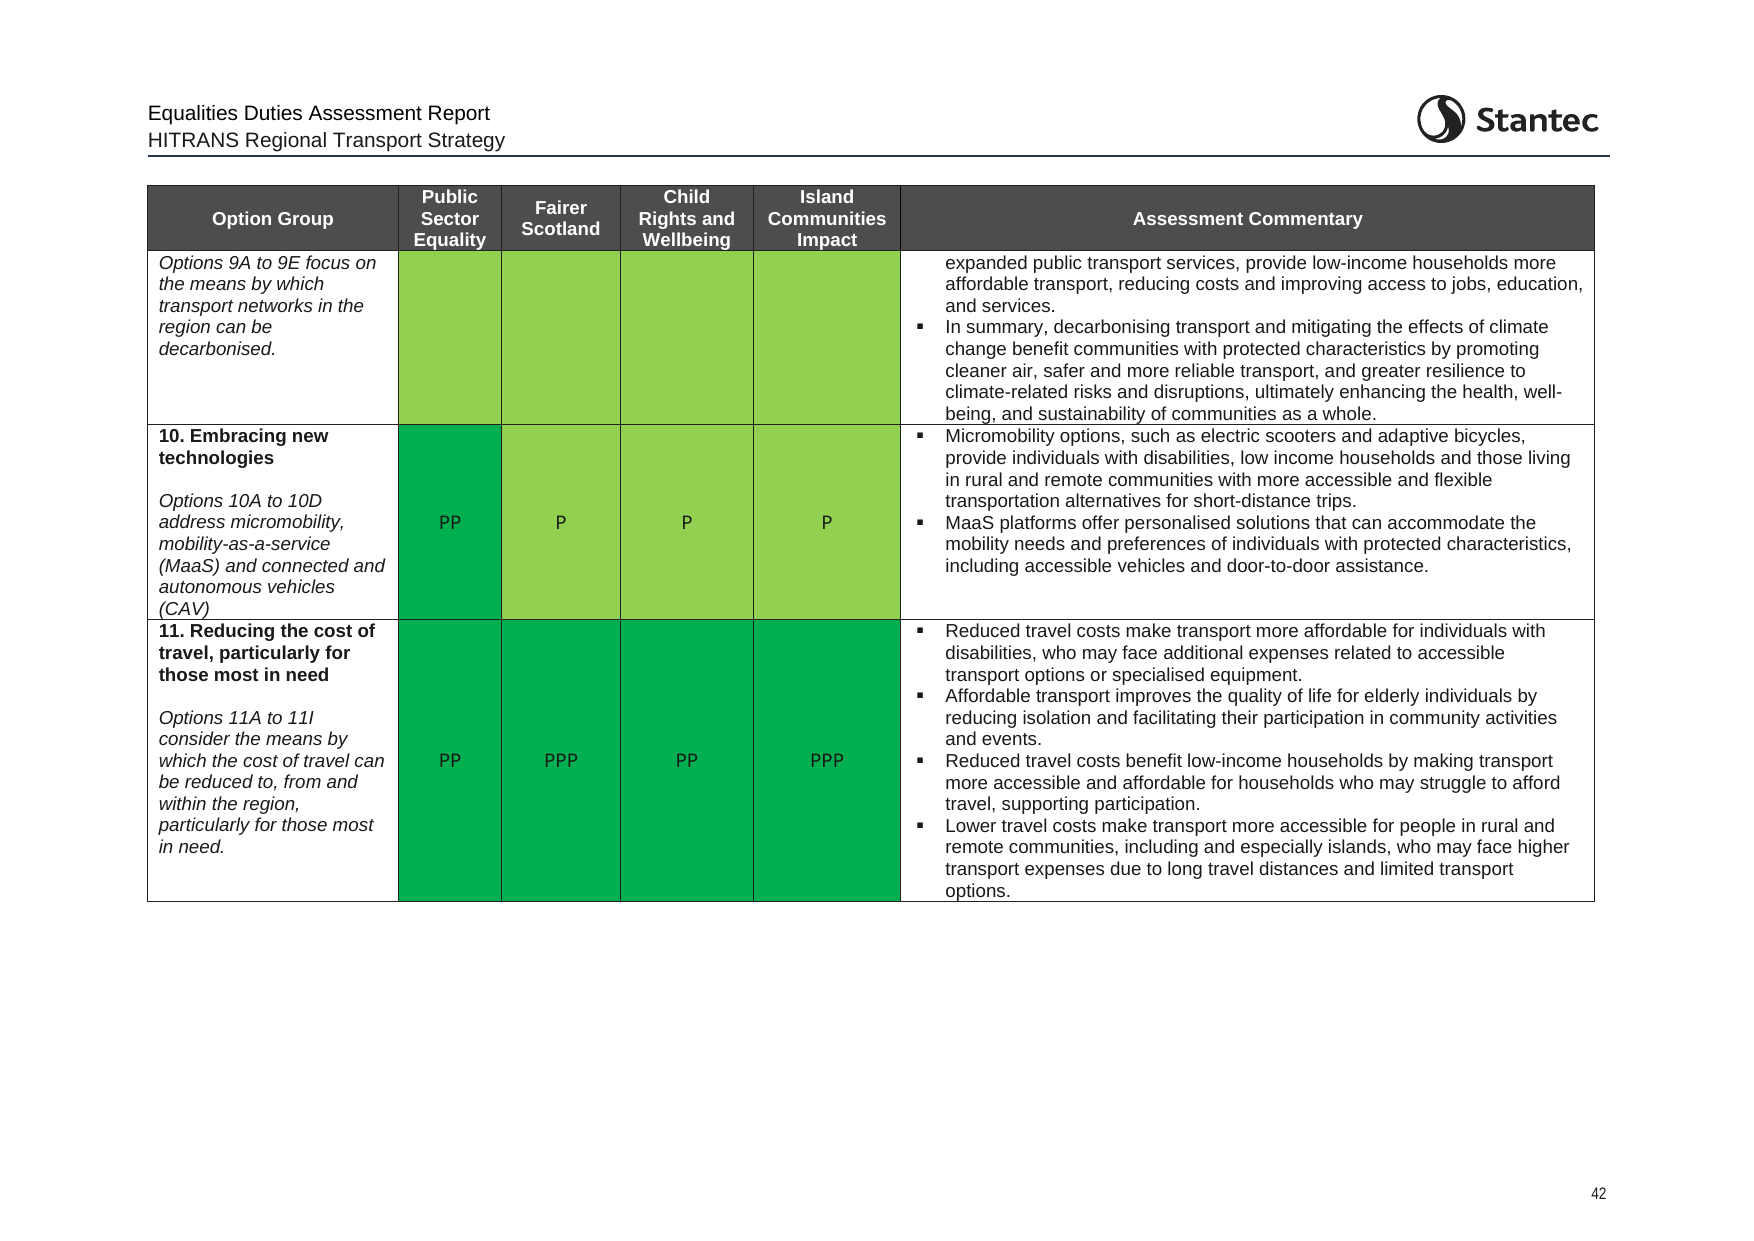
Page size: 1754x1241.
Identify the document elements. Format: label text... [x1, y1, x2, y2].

table_header Fairer Scotland [502, 186, 620, 250]
table_cell P [621, 251, 753, 424]
table_cell Micromobility options, such as electric scooters and adaptive bicycles, provide individuals with disabilities, low income households and those living in rural and remote communities with more accessible and flexible transportation alternatives for short-distance trips. MaaS platforms offer personalised solutions that can accommodate the mobility needs and preferences of individuals with protected characteristics, including accessible vehicles and door-to-door assistance. [901, 425, 1594, 619]
table_cell P [621, 425, 753, 619]
table_header Island Communities Impact [754, 186, 900, 250]
table_cell PPP [502, 620, 620, 901]
table_header Option Group [148, 186, 398, 250]
table_cell PP [399, 620, 501, 901]
table_header Public Sector Equality [399, 186, 501, 250]
table_cell P [399, 251, 501, 424]
table_cell 11. Reducing the cost of travel, particularly for those most in need Options 11A to 11I consider the means by which the cost of travel can be reduced to, from and within the region, particularly for those most in need. [148, 620, 398, 901]
table_header Child Rights and Wellbeing [621, 186, 753, 250]
table_cell P [502, 251, 620, 424]
table_cell P [502, 425, 620, 619]
table_cell PPP [754, 620, 900, 901]
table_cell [901, 251, 1594, 424]
table_cell PP [399, 425, 501, 619]
table_header Assessment Commentary [901, 186, 1594, 250]
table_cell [148, 251, 398, 424]
table_cell P [754, 251, 900, 424]
table_cell 10. Embracing new technologies Options 10A to 10D address micromobility, mobility-as-a-service (MaaS) and connected and autonomous vehicles (CAV) [148, 425, 398, 619]
table_cell P [754, 425, 900, 619]
table_cell Reduced travel costs make transport more affordable for individuals with disabilities, who may face additional expenses related to accessible transport options or specialised equipment. Affordable transport improves the quality of life for elderly individuals by reducing isolation and facilitating their participation in community activities and events. Reduced travel costs benefit low-income households by making transport more accessible and affordable for households who may struggle to afford travel, supporting participation. Lower travel costs make transport more accessible for people in rural and remote communities, including and especially islands, who may face higher transport expenses due to long travel distances and limited transport options. [901, 620, 1594, 901]
table_cell PP [621, 620, 753, 901]
